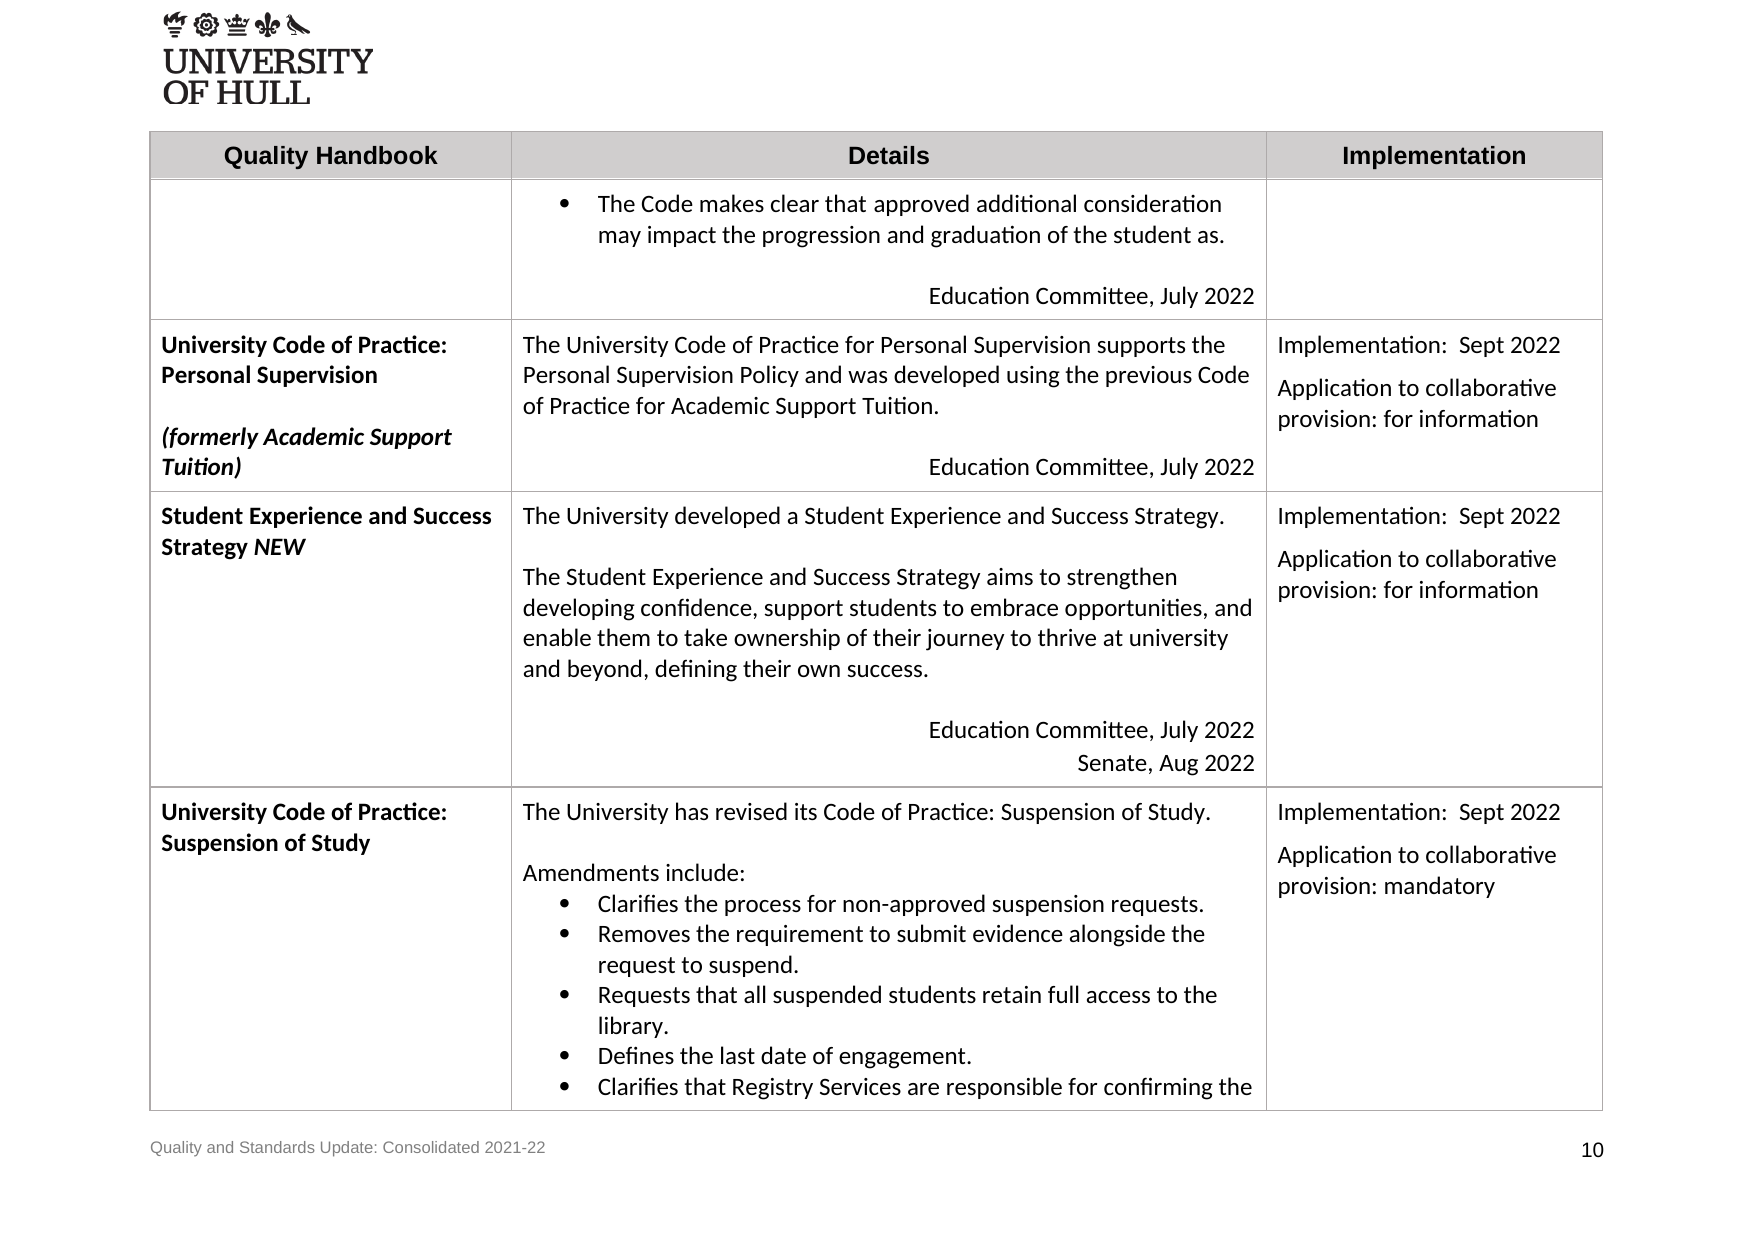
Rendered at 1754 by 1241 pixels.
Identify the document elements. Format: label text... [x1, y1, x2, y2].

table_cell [151, 788, 511, 1110]
table_cell Student Experience and Success Strategy NEW [151, 492, 511, 786]
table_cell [151, 180, 511, 319]
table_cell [512, 180, 1266, 319]
table_header Quality Handbook [151, 132, 511, 178]
table_cell The University Code of Practice for Personal Supervision supports the Personal Supervision Policy and was developed using the previous Code of Practice for Academic Support Tuition. Education Committee, July 2022 [512, 320, 1266, 491]
table_cell Implementation: Sept 2022 Application to collaborative provision: for information [1267, 492, 1602, 786]
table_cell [512, 788, 1266, 1110]
table_cell University Code of Practice: Personal Supervision (formerly Academic Support Tuition) [151, 320, 511, 491]
table_header Implementation [1267, 132, 1602, 178]
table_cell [1267, 180, 1602, 319]
table_cell Implementation: Sept 2022 Application to collaborative provision: for information [1267, 320, 1602, 491]
table_cell The University developed a Student Experience and Success Strategy. The Student Experience and Success Strategy aims to strengthen developing confidence, support students to embrace opportunities, and enable them to take ownership of their journey to thrive at university and beyond, defining their own success. Education Committee, July 2022 Senate, Aug 2022 [512, 492, 1266, 786]
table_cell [1267, 788, 1602, 1110]
table_header Details [512, 132, 1266, 178]
